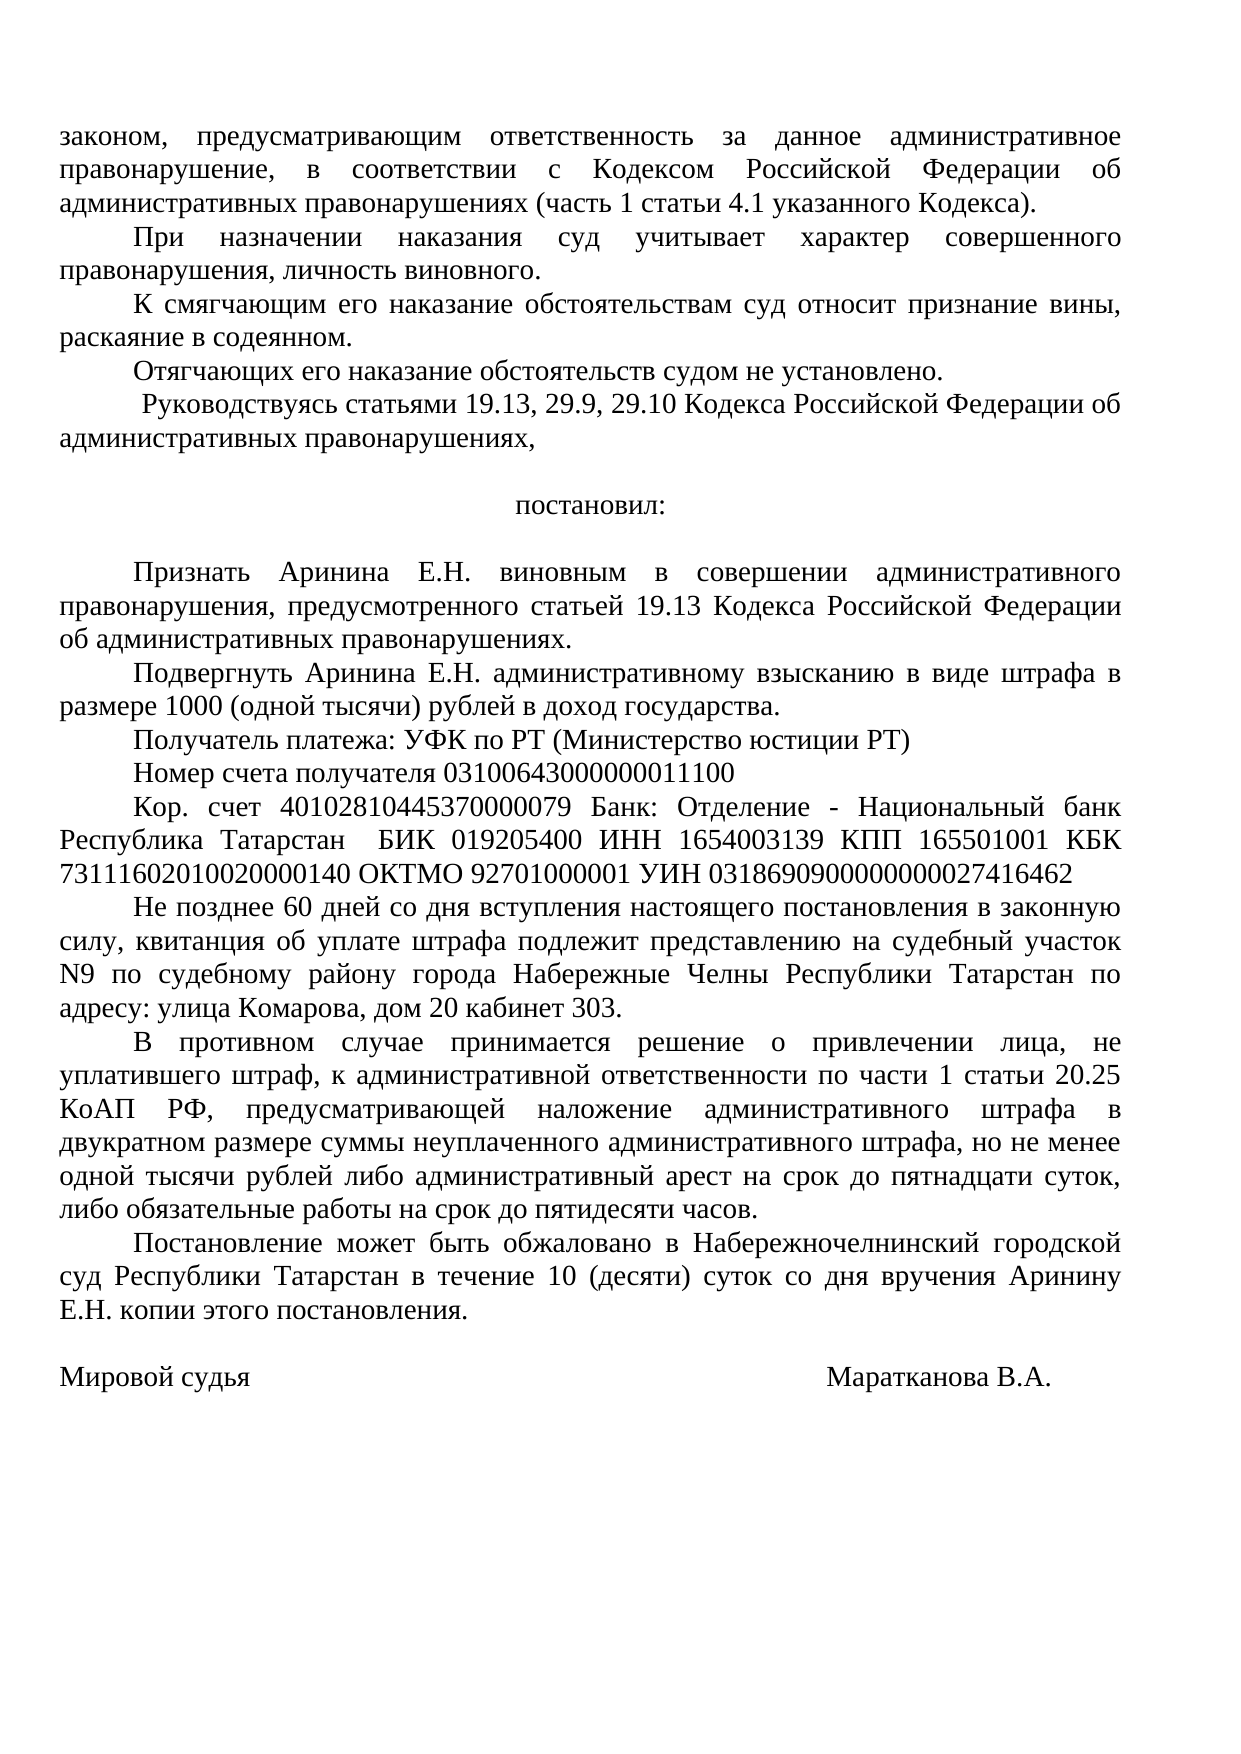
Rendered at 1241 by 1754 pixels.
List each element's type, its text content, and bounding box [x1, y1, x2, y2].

text Признать Аринина Е.Н. виновным в совершении административного правонарушения, предусмотренного статьей 19.13 Кодекса Российской Федерации об административных правонарушениях. [59, 554, 1122, 655]
text К смягчающим его наказание обстоятельствам суд относит признание вины, раскаяние в содеянном. [59, 286, 1122, 353]
text При назначении наказания суд учитывает характер совершенного правонарушения, личность виновного. [59, 219, 1122, 286]
text постановил: [59, 487, 1122, 521]
text Руководствуясь статьями 19.13, 29.9, 29.10 Кодекса Российской Федерации об административных правонарушениях, [59, 386, 1122, 453]
text Постановление может быть обжаловано в Набережночелнинский городской суд Республики Татарстан в течение 10 (десяти) суток со дня вручения Аринину Е.Н. копии этого постановления. [59, 1225, 1122, 1326]
text Получатель платежа: УФК по РТ (Министерство юстиции РТ) [59, 722, 1122, 755]
text Отягчающих его наказание обстоятельств судом не установлено. [59, 353, 1122, 386]
text В противном случае принимается решение о привлечении лица, не уплатившего штраф, к административной ответственности по части 1 статьи 20.25 КоАП РФ, предусматривающей наложение административного штрафа в двукратном размере суммы неуплаченного административного штрафа, но не менее одной тысячи рублей либо административный арест на срок до пятнадцати суток, либо обязательные работы на срок до пятидесяти часов. [59, 1024, 1122, 1225]
text Подвергнуть Аринина Е.Н. административному взысканию в виде штрафа в размере 1000 (одной тысячи) рублей в доход государства. [59, 655, 1122, 722]
text Не позднее 60 дней со дня вступления настоящего постановления в законную силу, квитанция об уплате штрафа подлежит представлению на судебный участок N9 по судебному району города Набережные Челны Республики Татарстан по адресу: улица Комарова, дом 20 кабинет 303. [59, 889, 1122, 1024]
text Номер счета получателя 03100643000000011100 [59, 755, 1122, 789]
text Мировой судья Маратканова В.А. [59, 1359, 1122, 1393]
text Кор. счет 40102810445370000079 Банк: Отделение - Национальный банк Республика Татарстан БИК 019205400 ИНН 1654003139 КПП 165501001 КБК 73111602010020000140 ОКТМО 92701000001 УИН 0318690900000000027416462 [59, 789, 1122, 889]
